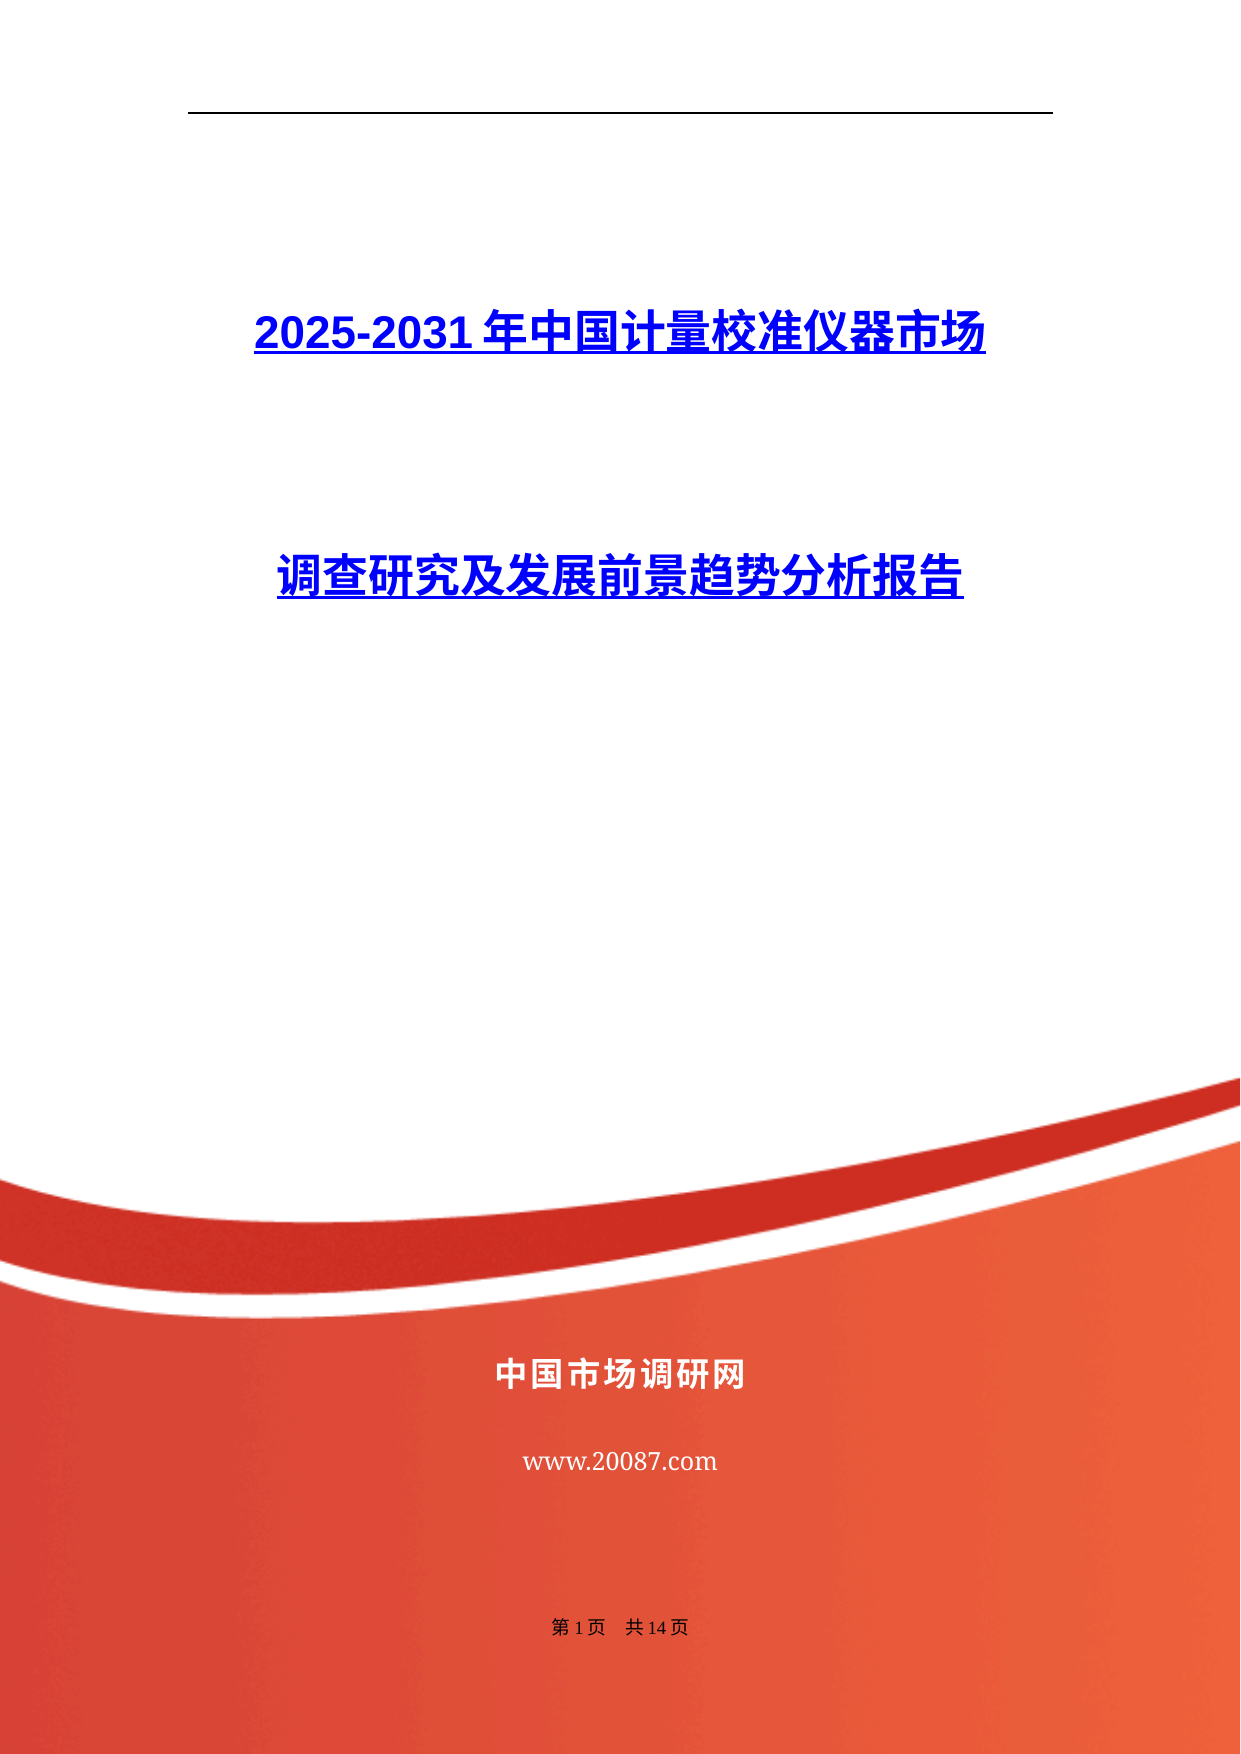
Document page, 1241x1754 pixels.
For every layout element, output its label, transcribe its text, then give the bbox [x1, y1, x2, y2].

subtitle 中国市场调研网 [187, 1339, 1053, 1404]
picture [0, 1006, 1241, 1754]
text www.20087.com [187, 1428, 1053, 1493]
table_header 2025-2031年中国计量校准仪器市场调查研究及发展前景趋势分析报告 [188, 207, 1053, 773]
